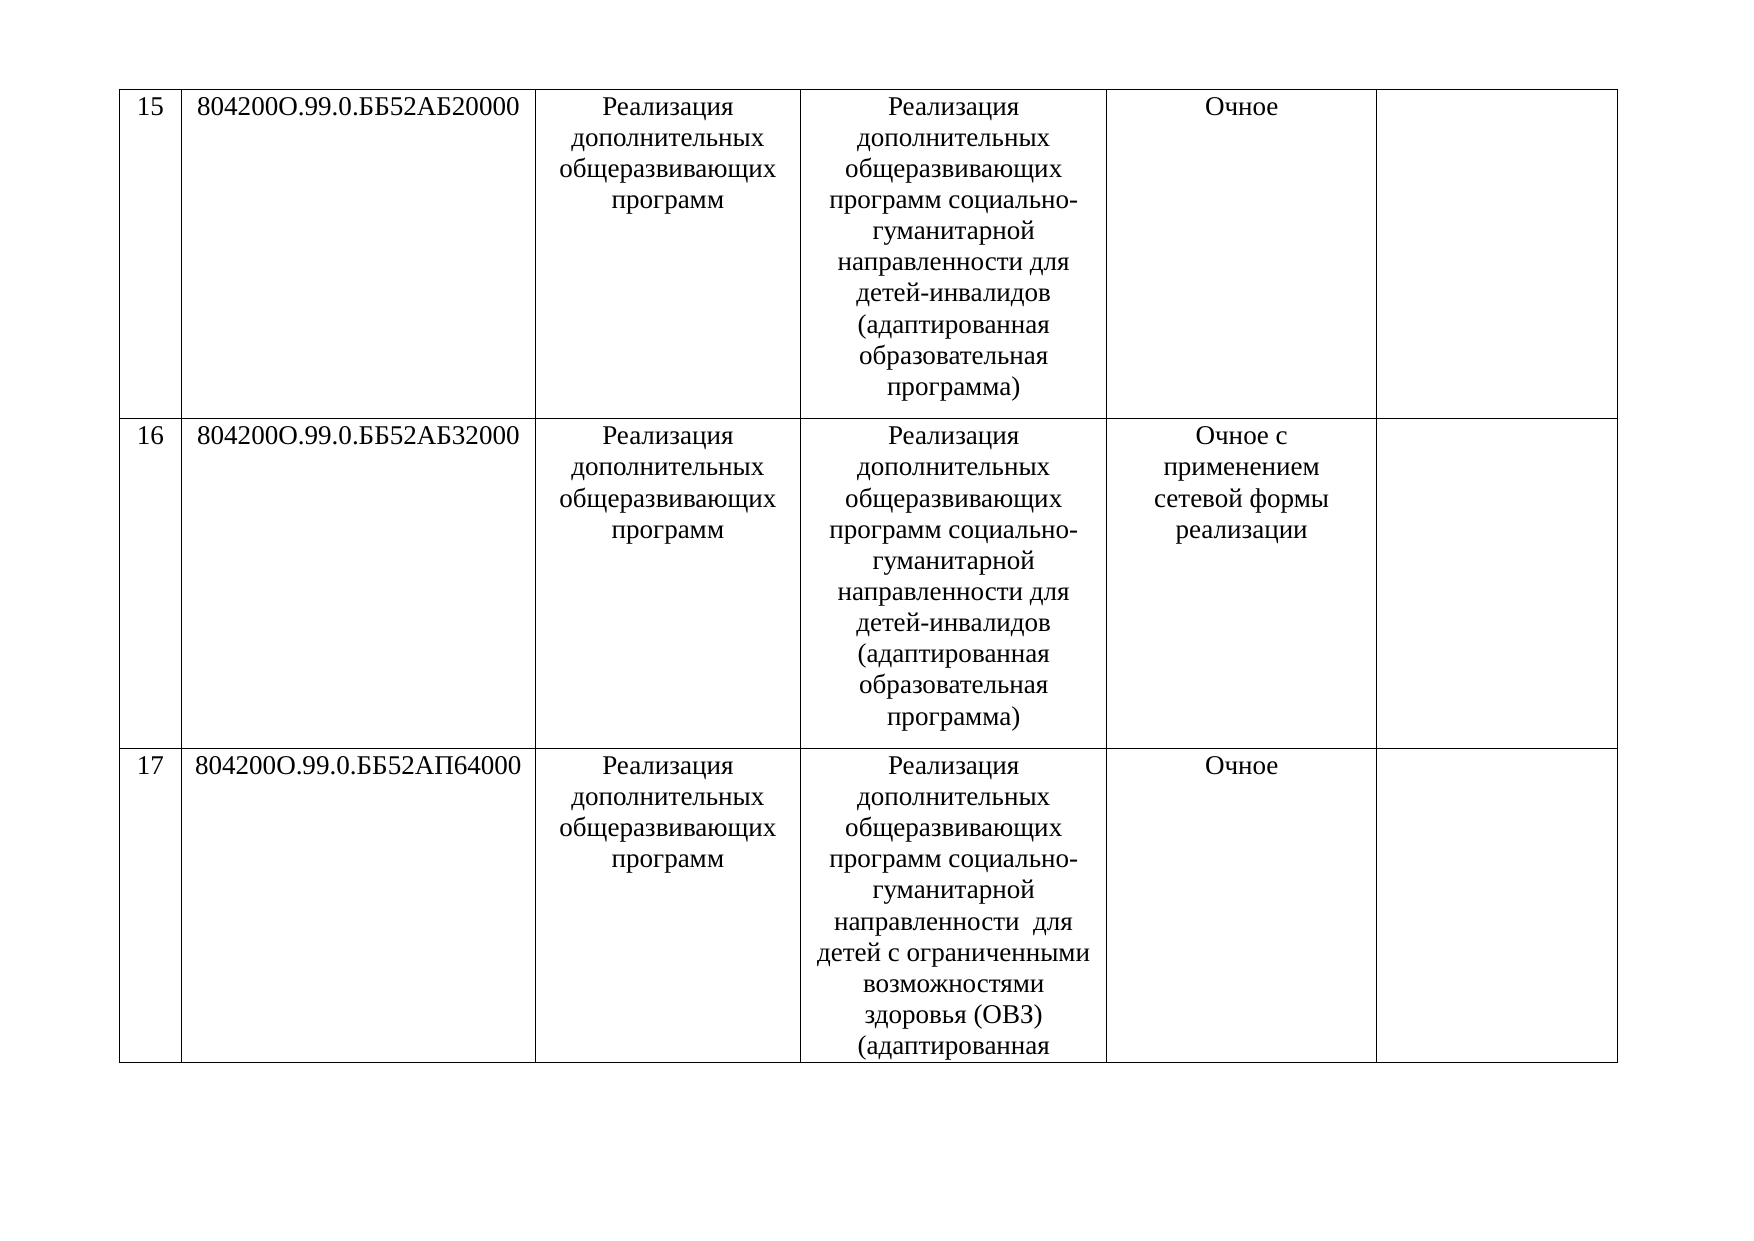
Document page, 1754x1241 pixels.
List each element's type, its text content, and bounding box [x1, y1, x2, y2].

table_cell Очное [1107, 90, 1376, 418]
table_cell [1377, 419, 1617, 748]
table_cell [536, 749, 800, 1062]
table_cell Очное [1107, 749, 1376, 1062]
table_cell Реализация дополнительных общеразвивающих программ [536, 90, 800, 418]
table_cell 15 [120, 90, 181, 418]
table_cell 17 [120, 749, 181, 1062]
table_cell 804200О.99.0.ББ52АБ20000 [182, 90, 535, 418]
table_cell 804200О.99.0.ББ52АБ32000 [182, 419, 535, 748]
table_cell Очное с применением сетевой формы реализации [1107, 419, 1376, 748]
table_cell [1377, 749, 1617, 1062]
table_cell Реализация дополнительных общеразвивающих программ социально-гуманитарной направленности для детей-инвалидов (адаптированная образовательная программа) [801, 90, 1106, 418]
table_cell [801, 749, 1106, 1062]
table_cell [1377, 90, 1617, 418]
table_cell Реализация дополнительных общеразвивающих программ [536, 419, 800, 748]
table_cell 16 [120, 419, 181, 748]
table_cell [182, 749, 535, 1062]
table_cell Реализация дополнительных общеразвивающих программ социально-гуманитарной направленности для детей-инвалидов (адаптированная образовательная программа) [801, 419, 1106, 748]
